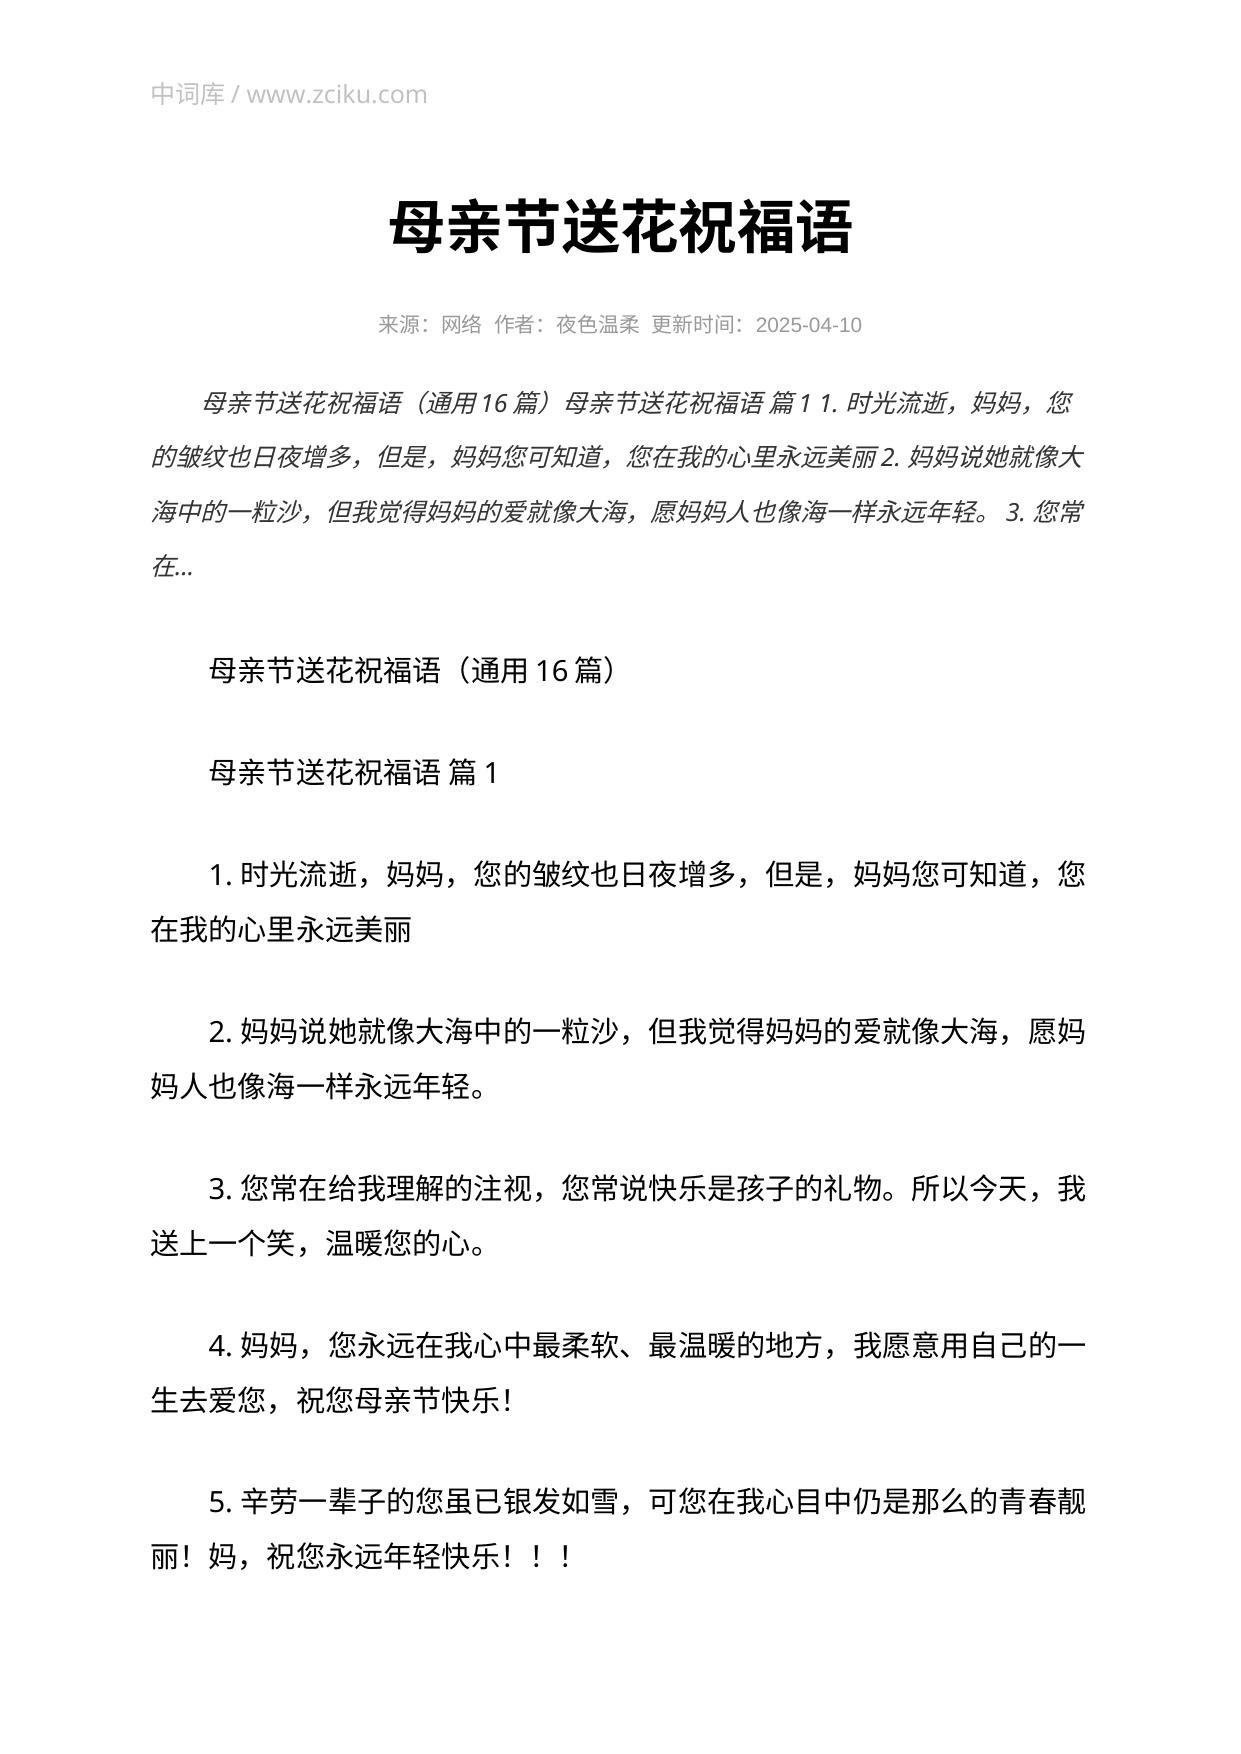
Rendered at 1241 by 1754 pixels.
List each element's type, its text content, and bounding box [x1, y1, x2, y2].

text 母亲节送花祝福语（通用16篇） [150, 648, 1090, 690]
text 5. 辛劳一辈子的您虽已银发如雪，可您在我心目中仍是那么的青春靓丽！妈，祝您永远年轻快乐！！！ [150, 1479, 1090, 1576]
text 1. 时光流逝，妈妈，您的皱纹也日夜增多，但是，妈妈您可知道，您在我的心里永远美丽 [150, 852, 1090, 949]
text 2. 妈妈说她就像大海中的一粒沙，但我觉得妈妈的爱就像大海，愿妈妈人也像海一样永远年轻。 [150, 1008, 1090, 1106]
subtitle 母亲节送花祝福语 [150, 181, 1090, 266]
text 来源：网络 作者：夜色温柔 更新时间：2025-04-10 [150, 313, 1090, 337]
text 4. 妈妈，您永远在我心中最柔软、最温暖的地方，我愿意用自己的一生去爱您，祝您母亲节快乐！ [150, 1322, 1090, 1419]
text 3. 您常在给我理解的注视，您常说快乐是孩子的礼物。所以今天，我送上一个笑，温暖您的心。 [150, 1165, 1090, 1263]
text 母亲节送花祝福语（通用16篇）母亲节送花祝福语 篇1 1. 时光流逝，妈妈，您的皱纹也日夜增多，但是，妈妈您可知道，您在我的心里永远美丽 2. 妈妈说她就像大海中的一粒沙，但我觉得妈妈的爱就像大海，愿妈妈人也像海一样永远年轻。 3. 您常在... [150, 383, 1090, 583]
text 母亲节送花祝福语 篇1 [150, 750, 1090, 792]
